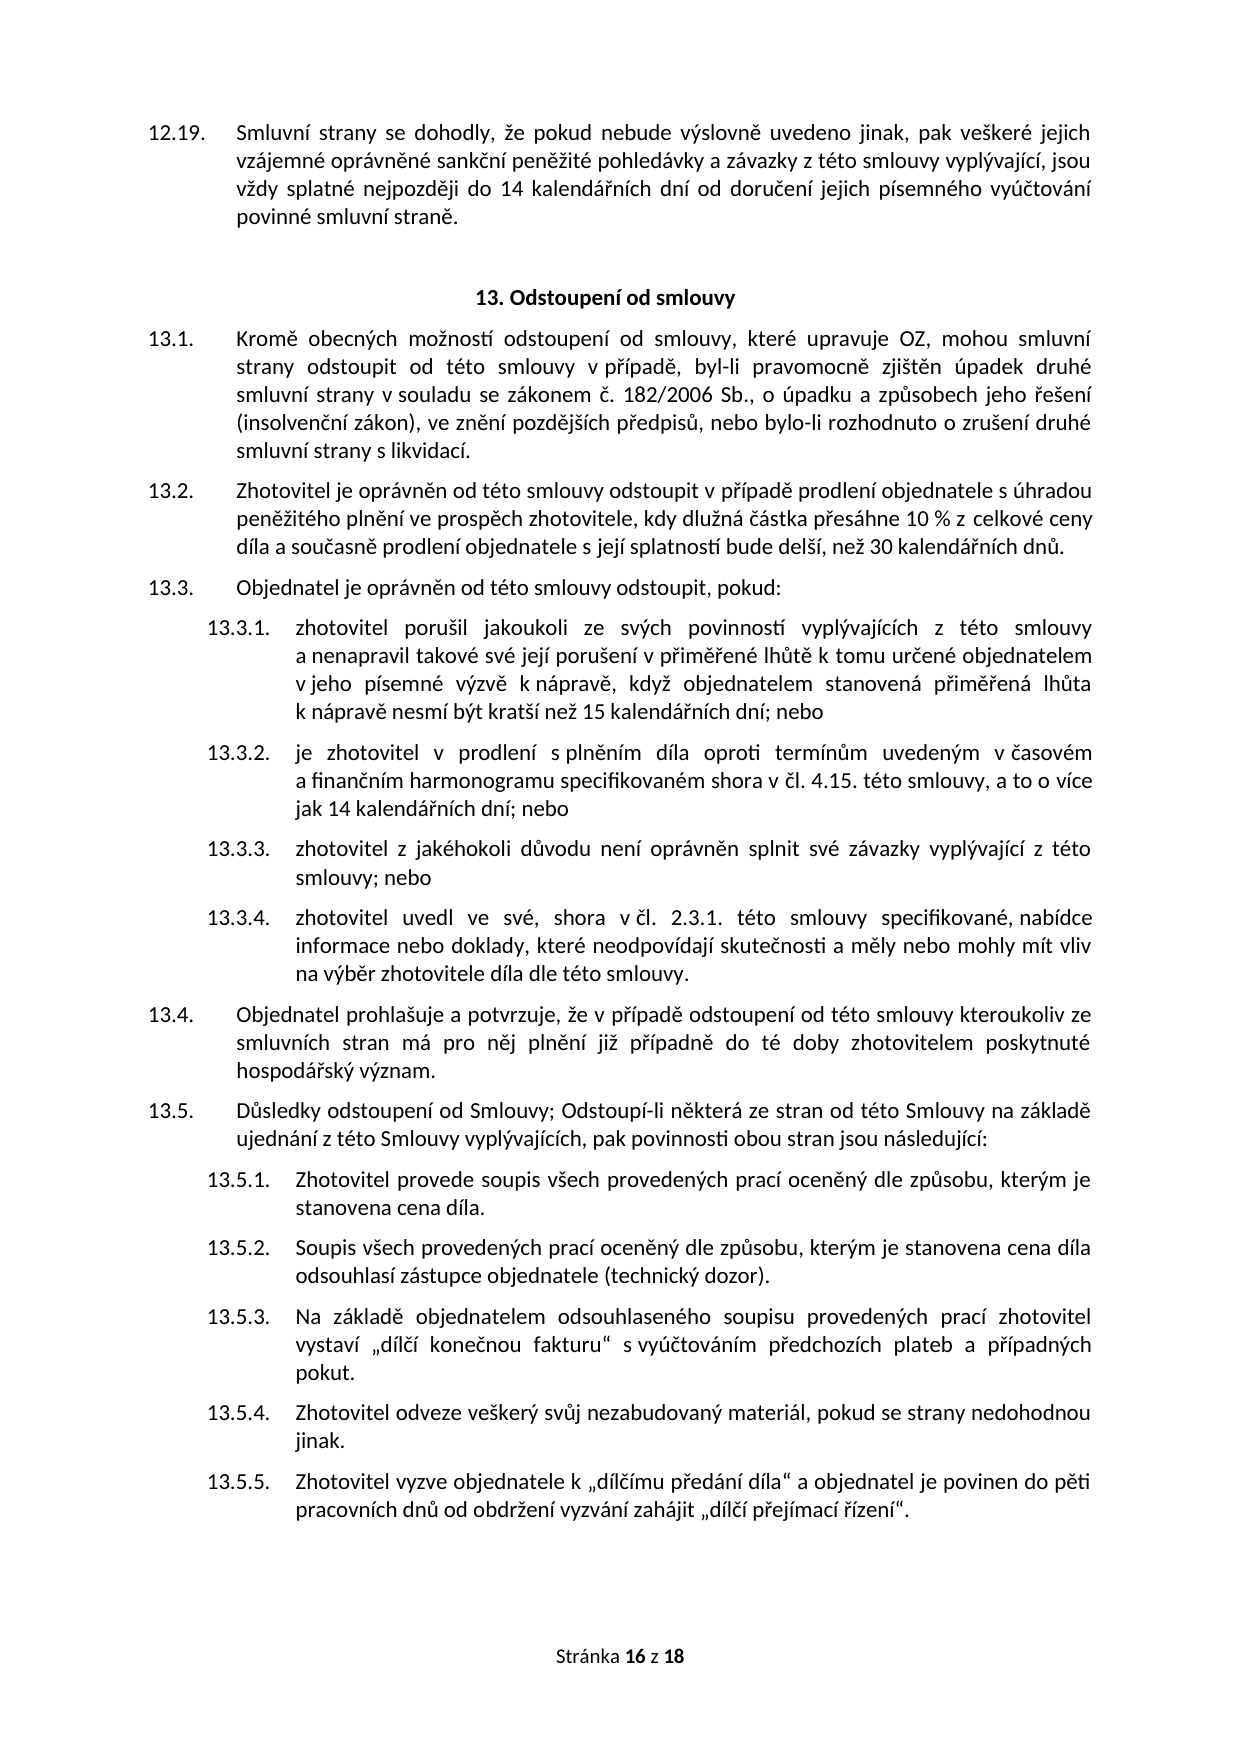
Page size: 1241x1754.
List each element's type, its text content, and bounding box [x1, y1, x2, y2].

list Objednatel je oprávněn od této smlouvy odstoupit, pokud: [148, 573, 1093, 601]
list Soupis všech provedených prací oceněný dle způsobu, kterým je stanovena cena díla odsouhlasí zástupce objednatele (technický dozor). [207, 1233, 1093, 1289]
list Objednatel prohlašuje a potvrzuje, že v případě odstoupení od této smlouvy kteroukoliv ze smluvních stran má pro něj plnění již případně do té doby zhotovitelem poskytnuté hospodářský význam. [148, 1000, 1093, 1084]
list Zhotovitel vyzve objednatele k „dílčímu předání díla“ a objednatel je povinen do pěti pracovních dnů od obdržení vyzvání zahájit „dílčí přejímací řízení“. [207, 1467, 1093, 1523]
list zhotovitel porušil jakoukoli ze svých povinností vyplývajících z této smlouvy a nenapravil takové své její porušení v přiměřené lhůtě k tomu určené objednatelem v jeho písemné výzvě k nápravě, když objednatelem stanovená přiměřená lhůta k nápravě nesmí být kratší než 15 kalendářních dní; nebo [207, 613, 1093, 726]
list Důsledky odstoupení od Smlouvy; Odstoupí-li některá ze stran od této Smlouvy na základě ujednání z této Smlouvy vyplývajících, pak povinnosti obou stran jsou následující: [148, 1096, 1093, 1152]
list Kromě obecných možností odstoupení od smlouvy, které upravuje OZ, mohou smluvní strany odstoupit od této smlouvy v případě, byl-li pravomocně zjištěn úpadek druhé smluvní strany v souladu se zákonem č. 182/2006 Sb., o úpadku a způsobech jeho řešení (insolvenční zákon), ve znění pozdějších předpisů, nebo bylo-li rozhodnuto o zrušení druhé smluvní strany s likvidací. [148, 324, 1093, 464]
list Zhotovitel provede soupis všech provedených prací oceněný dle způsobu, kterým je stanovena cena díla. [207, 1165, 1093, 1221]
list Odstoupení od smlouvy [118, 283, 1093, 311]
list Na základě objednatelem odsouhlaseného soupisu provedených prací zhotovitel vystaví „dílčí konečnou fakturu“ s vyúčtováním předchozích plateb a případných pokut. [207, 1302, 1093, 1386]
list zhotovitel uvedl ve své, shora v čl. 2.3.1. této smlouvy specifikované, nabídce informace nebo doklady, které neodpovídají skutečnosti a měly nebo mohly mít vliv na výběr zhotovitele díla dle této smlouvy. [207, 903, 1093, 987]
list zhotovitel z jakéhokoli důvodu není oprávněn splnit své závazky vyplývající z této smlouvy; nebo [207, 834, 1093, 891]
list Smluvní strany se dohodly, že pokud nebude výslovně uvedeno jinak, pak veškeré jejich vzájemné oprávněné sankční peněžité pohledávky a závazky z této smlouvy vyplývající, jsou vždy splatné nejpozději do 14 kalendářních dní od doručení jejich písemného vyúčtování povinné smluvní straně. [148, 118, 1093, 230]
list je zhotovitel v prodlení s plněním díla oproti termínům uvedeným v časovém a finančním harmonogramu specifikovaném shora v čl. 4.15. této smlouvy, a to o více jak 14 kalendářních dní; nebo [207, 738, 1093, 822]
list Zhotovitel odveze veškerý svůj nezabudovaný materiál, pokud se strany nedohodnou jinak. [207, 1398, 1093, 1454]
list Zhotovitel je oprávněn od této smlouvy odstoupit v případě prodlení objednatele s úhradou peněžitého plnění ve prospěch zhotovitele, kdy dlužná částka přesáhne 10 % z celkové ceny díla a současně prodlení objednatele s její splatností bude delší, než 30 kalendářních dnů. [148, 476, 1093, 560]
